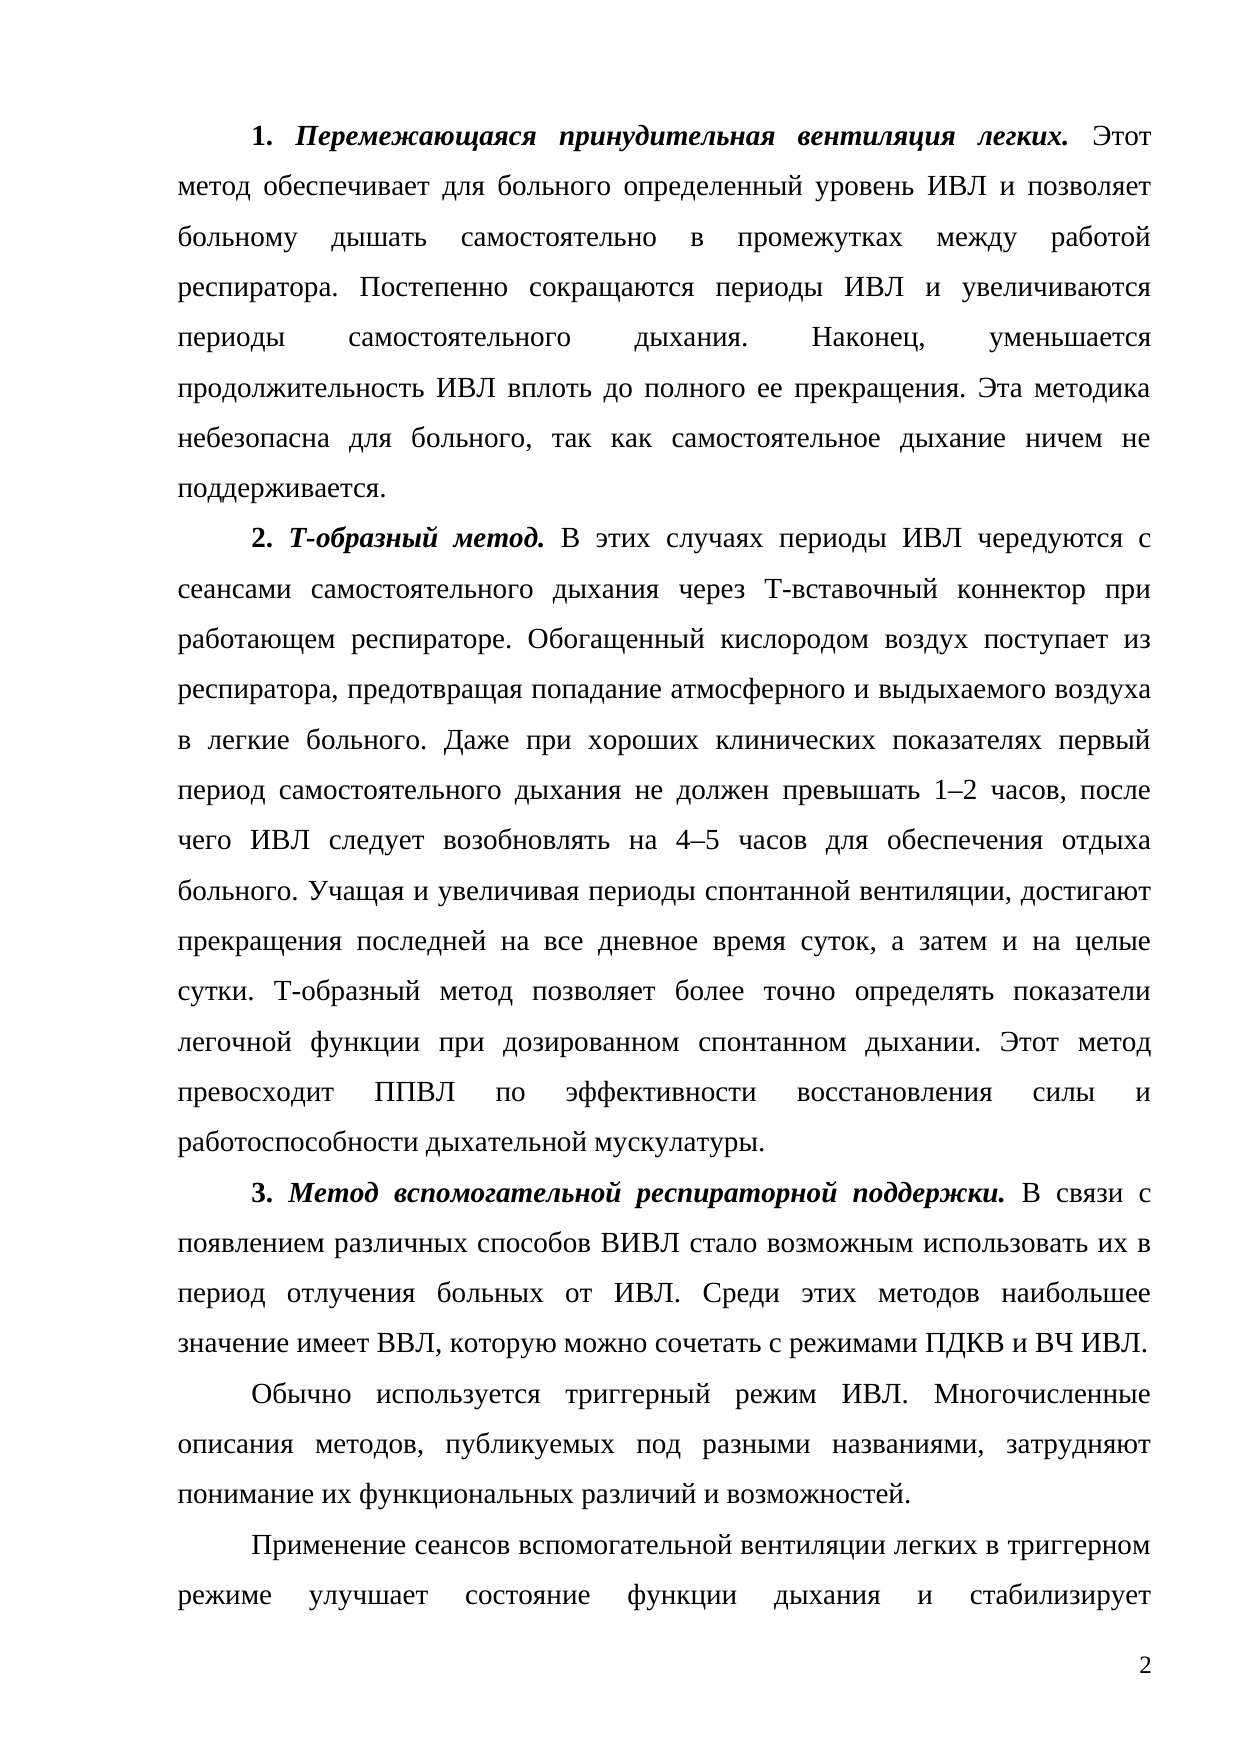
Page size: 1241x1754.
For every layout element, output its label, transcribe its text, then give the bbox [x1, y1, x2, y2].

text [177, 1527, 1152, 1611]
text 3. Метод вспомогательной респираторной поддержки. В связи с появлением различных способов ВИВЛ стало возможным использовать их в период отлучения больных от ИВЛ. Среди этих методов наибольшее значение имеет ВВЛ, которую можно сочетать с режимами ПДКВ и ВЧ ИВЛ. [177, 1175, 1152, 1359]
text Обычно используется триггерный режим ИВЛ. Многочисленные описания методов, публикуемых под разными названиями, затрудняют понимание их функциональных различий и возможностей. [177, 1376, 1152, 1510]
text 1. Перемежающаяся принудительная вентиляция легких. Этот метод обеспечивает для больного определенный уровень ИВЛ и позволяет больному дышать самостоятельно в промежутках между работой респиратора. Постепенно сокращаются периоды ИВЛ и увеличиваются периоды самостоятельного дыхания. Наконец, уменьшается продолжительность ИВЛ вплоть до полного ее прекращения. Эта методика небезопасна для больного, так как самостоятельное дыхание ничем не поддерживается. [177, 118, 1152, 504]
text 2. Т-образный метод. В этих случаях периоды ИВЛ чередуются с сеансами самостоятельного дыхания через Т-вставочный коннектор при работающем респираторе. Обогащенный кислородом воздух поступает из респиратора, предотвращая попадание атмосферного и выдыхаемого воздуха в легкие больного. Даже при хороших клинических показателях первый период самостоятельного дыхания не должен превышать 1–2 часов, после чего ИВЛ следует возобновлять на 4–5 часов для обеспечения отдыха больного. Учащая и увеличивая периоды спонтанной вентиляции, достигают прекращения последней на все дневное время суток, а затем и на целые сутки. Т-образный метод позволяет более точно определять показатели легочной функции при дозированном спонтанном дыхании. Этот метод превосходит ППВЛ по эффективности восстановления силы и работоспособности дыхательной мускулатуры. [177, 521, 1152, 1158]
